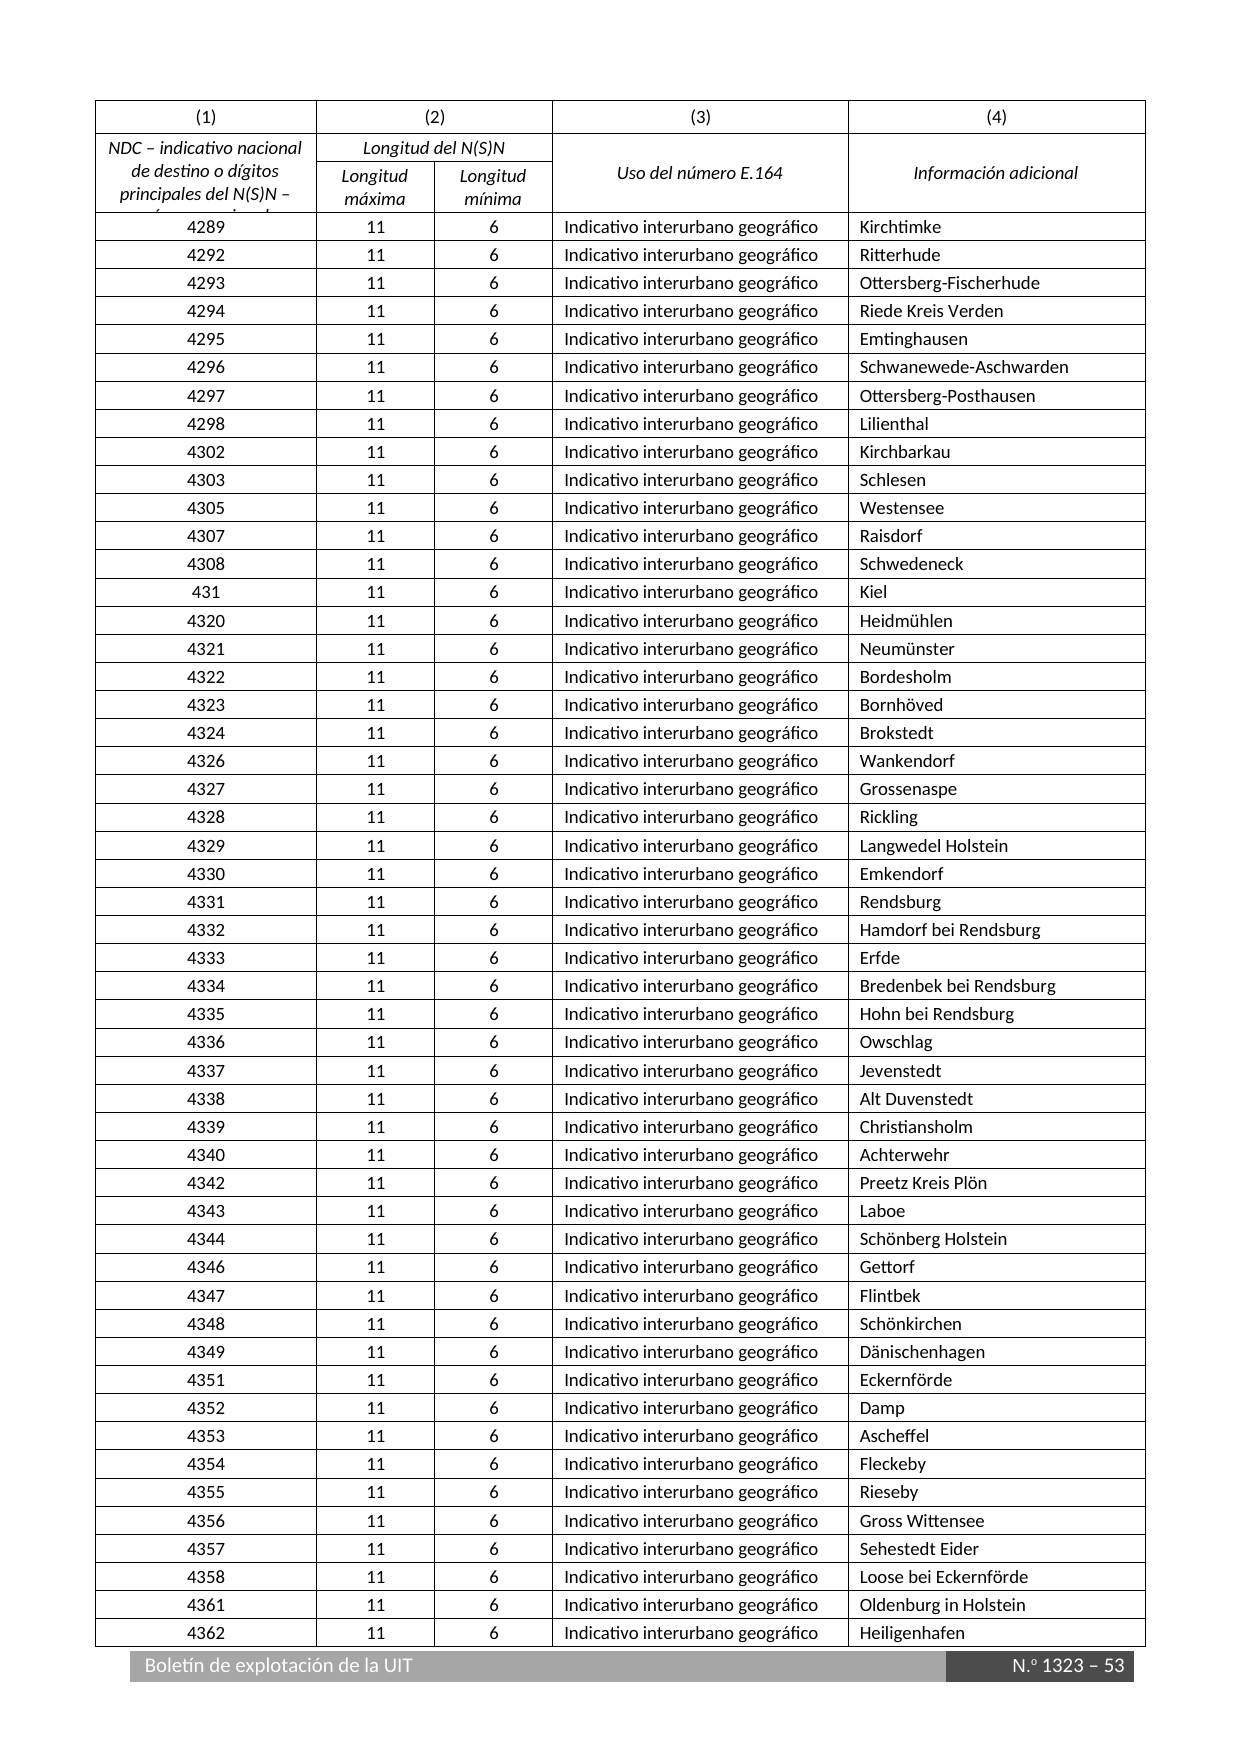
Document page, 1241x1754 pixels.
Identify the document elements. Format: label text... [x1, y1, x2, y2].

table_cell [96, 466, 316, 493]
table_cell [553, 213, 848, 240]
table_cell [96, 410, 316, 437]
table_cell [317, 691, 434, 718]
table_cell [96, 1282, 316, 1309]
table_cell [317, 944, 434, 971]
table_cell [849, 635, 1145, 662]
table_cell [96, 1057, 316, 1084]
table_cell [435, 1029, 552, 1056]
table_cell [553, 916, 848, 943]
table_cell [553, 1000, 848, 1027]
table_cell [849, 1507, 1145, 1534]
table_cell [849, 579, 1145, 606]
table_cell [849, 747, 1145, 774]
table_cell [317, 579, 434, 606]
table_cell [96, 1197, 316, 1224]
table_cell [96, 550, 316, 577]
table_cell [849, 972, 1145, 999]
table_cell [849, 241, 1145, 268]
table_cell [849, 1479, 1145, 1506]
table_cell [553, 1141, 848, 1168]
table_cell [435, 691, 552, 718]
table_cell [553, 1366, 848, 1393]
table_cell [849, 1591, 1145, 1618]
table_cell Longitud máxima [317, 162, 434, 212]
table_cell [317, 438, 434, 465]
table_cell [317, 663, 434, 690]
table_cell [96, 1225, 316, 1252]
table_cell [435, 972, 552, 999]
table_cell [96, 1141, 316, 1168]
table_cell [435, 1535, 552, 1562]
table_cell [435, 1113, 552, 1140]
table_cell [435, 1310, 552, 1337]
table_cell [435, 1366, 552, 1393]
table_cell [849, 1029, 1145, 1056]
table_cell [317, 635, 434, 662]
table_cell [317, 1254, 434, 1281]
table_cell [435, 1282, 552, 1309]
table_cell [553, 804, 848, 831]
table_cell Longitud del N(S)N [317, 134, 552, 161]
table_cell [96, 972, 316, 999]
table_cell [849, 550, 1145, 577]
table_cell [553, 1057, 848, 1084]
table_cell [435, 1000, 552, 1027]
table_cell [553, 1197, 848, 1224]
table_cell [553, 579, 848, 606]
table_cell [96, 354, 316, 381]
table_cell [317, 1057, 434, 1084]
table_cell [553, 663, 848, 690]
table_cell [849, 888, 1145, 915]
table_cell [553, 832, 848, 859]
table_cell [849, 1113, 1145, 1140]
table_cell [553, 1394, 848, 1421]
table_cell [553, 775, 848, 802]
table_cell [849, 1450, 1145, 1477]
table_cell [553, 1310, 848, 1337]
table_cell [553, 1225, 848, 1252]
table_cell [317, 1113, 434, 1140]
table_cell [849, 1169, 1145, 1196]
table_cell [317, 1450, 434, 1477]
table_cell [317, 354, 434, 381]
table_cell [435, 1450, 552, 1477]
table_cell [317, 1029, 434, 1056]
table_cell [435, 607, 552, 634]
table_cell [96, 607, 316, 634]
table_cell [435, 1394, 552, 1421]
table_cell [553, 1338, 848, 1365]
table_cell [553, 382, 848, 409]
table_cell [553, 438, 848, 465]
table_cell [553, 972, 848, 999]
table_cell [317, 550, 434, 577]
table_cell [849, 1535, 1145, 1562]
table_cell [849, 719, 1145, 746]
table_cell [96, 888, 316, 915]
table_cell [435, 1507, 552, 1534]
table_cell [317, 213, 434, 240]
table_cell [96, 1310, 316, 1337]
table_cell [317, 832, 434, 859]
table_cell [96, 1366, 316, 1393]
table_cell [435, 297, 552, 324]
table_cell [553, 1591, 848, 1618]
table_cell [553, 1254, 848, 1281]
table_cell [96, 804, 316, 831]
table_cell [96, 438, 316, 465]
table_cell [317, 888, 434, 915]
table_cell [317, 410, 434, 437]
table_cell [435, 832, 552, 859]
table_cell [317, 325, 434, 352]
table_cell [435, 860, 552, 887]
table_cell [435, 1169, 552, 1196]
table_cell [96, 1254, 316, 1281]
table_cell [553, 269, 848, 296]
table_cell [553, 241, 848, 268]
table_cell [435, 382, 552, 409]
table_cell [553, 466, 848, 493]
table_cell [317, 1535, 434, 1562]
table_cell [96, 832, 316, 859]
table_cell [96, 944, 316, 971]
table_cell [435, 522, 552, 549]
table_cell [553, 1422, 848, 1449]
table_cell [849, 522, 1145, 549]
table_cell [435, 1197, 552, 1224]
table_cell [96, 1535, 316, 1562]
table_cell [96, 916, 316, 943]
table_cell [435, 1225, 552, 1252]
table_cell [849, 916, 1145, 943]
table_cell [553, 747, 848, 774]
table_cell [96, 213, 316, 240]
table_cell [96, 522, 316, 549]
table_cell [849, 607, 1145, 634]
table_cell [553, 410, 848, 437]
table_header (2) [317, 101, 552, 133]
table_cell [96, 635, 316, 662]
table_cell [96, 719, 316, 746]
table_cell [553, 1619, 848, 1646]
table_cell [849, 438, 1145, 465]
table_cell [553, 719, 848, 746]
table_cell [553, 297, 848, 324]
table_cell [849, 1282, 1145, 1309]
table_header (4) [849, 101, 1145, 133]
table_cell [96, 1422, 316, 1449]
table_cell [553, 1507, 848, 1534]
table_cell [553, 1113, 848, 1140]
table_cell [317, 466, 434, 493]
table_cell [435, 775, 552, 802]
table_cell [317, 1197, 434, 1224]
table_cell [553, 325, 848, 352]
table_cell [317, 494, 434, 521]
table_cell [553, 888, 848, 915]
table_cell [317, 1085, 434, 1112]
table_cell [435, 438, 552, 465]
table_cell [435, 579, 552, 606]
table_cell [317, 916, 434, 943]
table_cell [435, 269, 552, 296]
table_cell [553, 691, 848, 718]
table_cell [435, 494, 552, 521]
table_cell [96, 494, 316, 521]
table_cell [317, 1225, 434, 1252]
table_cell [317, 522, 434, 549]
table_header (3) [553, 101, 848, 133]
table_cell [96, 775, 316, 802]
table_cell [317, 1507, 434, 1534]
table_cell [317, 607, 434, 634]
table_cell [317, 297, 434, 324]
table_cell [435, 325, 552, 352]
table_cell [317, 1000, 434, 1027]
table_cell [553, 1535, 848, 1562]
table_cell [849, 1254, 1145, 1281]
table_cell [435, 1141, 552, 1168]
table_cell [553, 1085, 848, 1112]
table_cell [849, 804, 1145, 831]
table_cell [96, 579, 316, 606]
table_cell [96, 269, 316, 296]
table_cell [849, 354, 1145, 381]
table_header (1) [96, 101, 316, 133]
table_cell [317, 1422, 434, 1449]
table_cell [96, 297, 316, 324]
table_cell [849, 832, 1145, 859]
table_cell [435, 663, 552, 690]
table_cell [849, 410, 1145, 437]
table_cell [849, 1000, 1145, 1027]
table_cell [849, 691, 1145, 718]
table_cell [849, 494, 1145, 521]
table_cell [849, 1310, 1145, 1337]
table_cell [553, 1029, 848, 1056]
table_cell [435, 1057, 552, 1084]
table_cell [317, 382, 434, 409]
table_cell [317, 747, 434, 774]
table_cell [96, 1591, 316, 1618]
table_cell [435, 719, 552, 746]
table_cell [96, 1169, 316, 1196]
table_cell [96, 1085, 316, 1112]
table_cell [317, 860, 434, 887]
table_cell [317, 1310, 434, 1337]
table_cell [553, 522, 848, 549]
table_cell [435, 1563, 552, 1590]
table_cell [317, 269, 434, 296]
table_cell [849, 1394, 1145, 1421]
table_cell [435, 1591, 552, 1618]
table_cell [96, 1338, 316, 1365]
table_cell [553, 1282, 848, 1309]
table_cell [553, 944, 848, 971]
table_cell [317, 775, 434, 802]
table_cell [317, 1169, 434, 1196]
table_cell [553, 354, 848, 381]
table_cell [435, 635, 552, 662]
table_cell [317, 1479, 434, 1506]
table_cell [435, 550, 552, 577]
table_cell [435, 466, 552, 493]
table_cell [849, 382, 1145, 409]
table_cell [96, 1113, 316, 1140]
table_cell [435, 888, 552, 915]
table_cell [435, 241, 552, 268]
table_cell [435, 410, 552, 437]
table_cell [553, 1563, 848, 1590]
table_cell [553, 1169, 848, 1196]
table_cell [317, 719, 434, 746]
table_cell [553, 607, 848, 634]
table_cell Longitud mínima [435, 162, 552, 212]
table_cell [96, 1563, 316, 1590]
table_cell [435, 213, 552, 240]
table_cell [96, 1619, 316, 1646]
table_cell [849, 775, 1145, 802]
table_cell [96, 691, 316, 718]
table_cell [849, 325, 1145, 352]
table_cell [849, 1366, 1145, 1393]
table_cell NDC – indicativo nacional de destino o dígitos principales del N(S)N – número nacional (significativo) [96, 134, 316, 212]
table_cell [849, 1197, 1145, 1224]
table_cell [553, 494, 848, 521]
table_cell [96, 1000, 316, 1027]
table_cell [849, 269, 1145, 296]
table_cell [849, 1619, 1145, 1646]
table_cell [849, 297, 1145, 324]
table_cell Información adicional [849, 134, 1145, 212]
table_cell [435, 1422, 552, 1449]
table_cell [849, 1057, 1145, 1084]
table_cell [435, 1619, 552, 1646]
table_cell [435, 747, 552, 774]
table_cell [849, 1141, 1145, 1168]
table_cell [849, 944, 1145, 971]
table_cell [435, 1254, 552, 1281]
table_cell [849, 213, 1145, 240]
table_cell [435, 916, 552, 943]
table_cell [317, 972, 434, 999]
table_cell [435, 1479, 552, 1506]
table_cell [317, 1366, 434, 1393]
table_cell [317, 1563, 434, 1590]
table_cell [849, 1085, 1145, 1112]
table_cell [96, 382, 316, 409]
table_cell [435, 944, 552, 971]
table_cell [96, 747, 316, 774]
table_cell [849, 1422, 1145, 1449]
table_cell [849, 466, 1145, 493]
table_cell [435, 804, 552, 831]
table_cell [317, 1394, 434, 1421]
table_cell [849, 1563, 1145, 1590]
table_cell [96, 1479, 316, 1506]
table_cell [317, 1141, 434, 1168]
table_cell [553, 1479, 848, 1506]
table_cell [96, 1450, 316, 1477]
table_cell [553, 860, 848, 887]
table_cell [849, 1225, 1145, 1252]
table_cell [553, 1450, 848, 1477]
table_cell Uso del número E.164 [553, 134, 848, 212]
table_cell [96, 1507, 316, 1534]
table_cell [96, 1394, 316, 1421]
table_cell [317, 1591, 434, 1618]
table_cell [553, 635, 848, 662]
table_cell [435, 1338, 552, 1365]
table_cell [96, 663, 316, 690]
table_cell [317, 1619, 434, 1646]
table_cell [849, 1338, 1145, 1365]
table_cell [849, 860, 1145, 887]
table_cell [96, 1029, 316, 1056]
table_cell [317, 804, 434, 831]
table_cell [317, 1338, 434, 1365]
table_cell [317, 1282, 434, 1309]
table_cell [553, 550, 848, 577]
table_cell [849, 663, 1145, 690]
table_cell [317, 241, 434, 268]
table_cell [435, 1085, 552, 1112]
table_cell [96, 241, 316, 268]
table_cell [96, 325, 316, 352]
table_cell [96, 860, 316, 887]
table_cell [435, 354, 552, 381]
